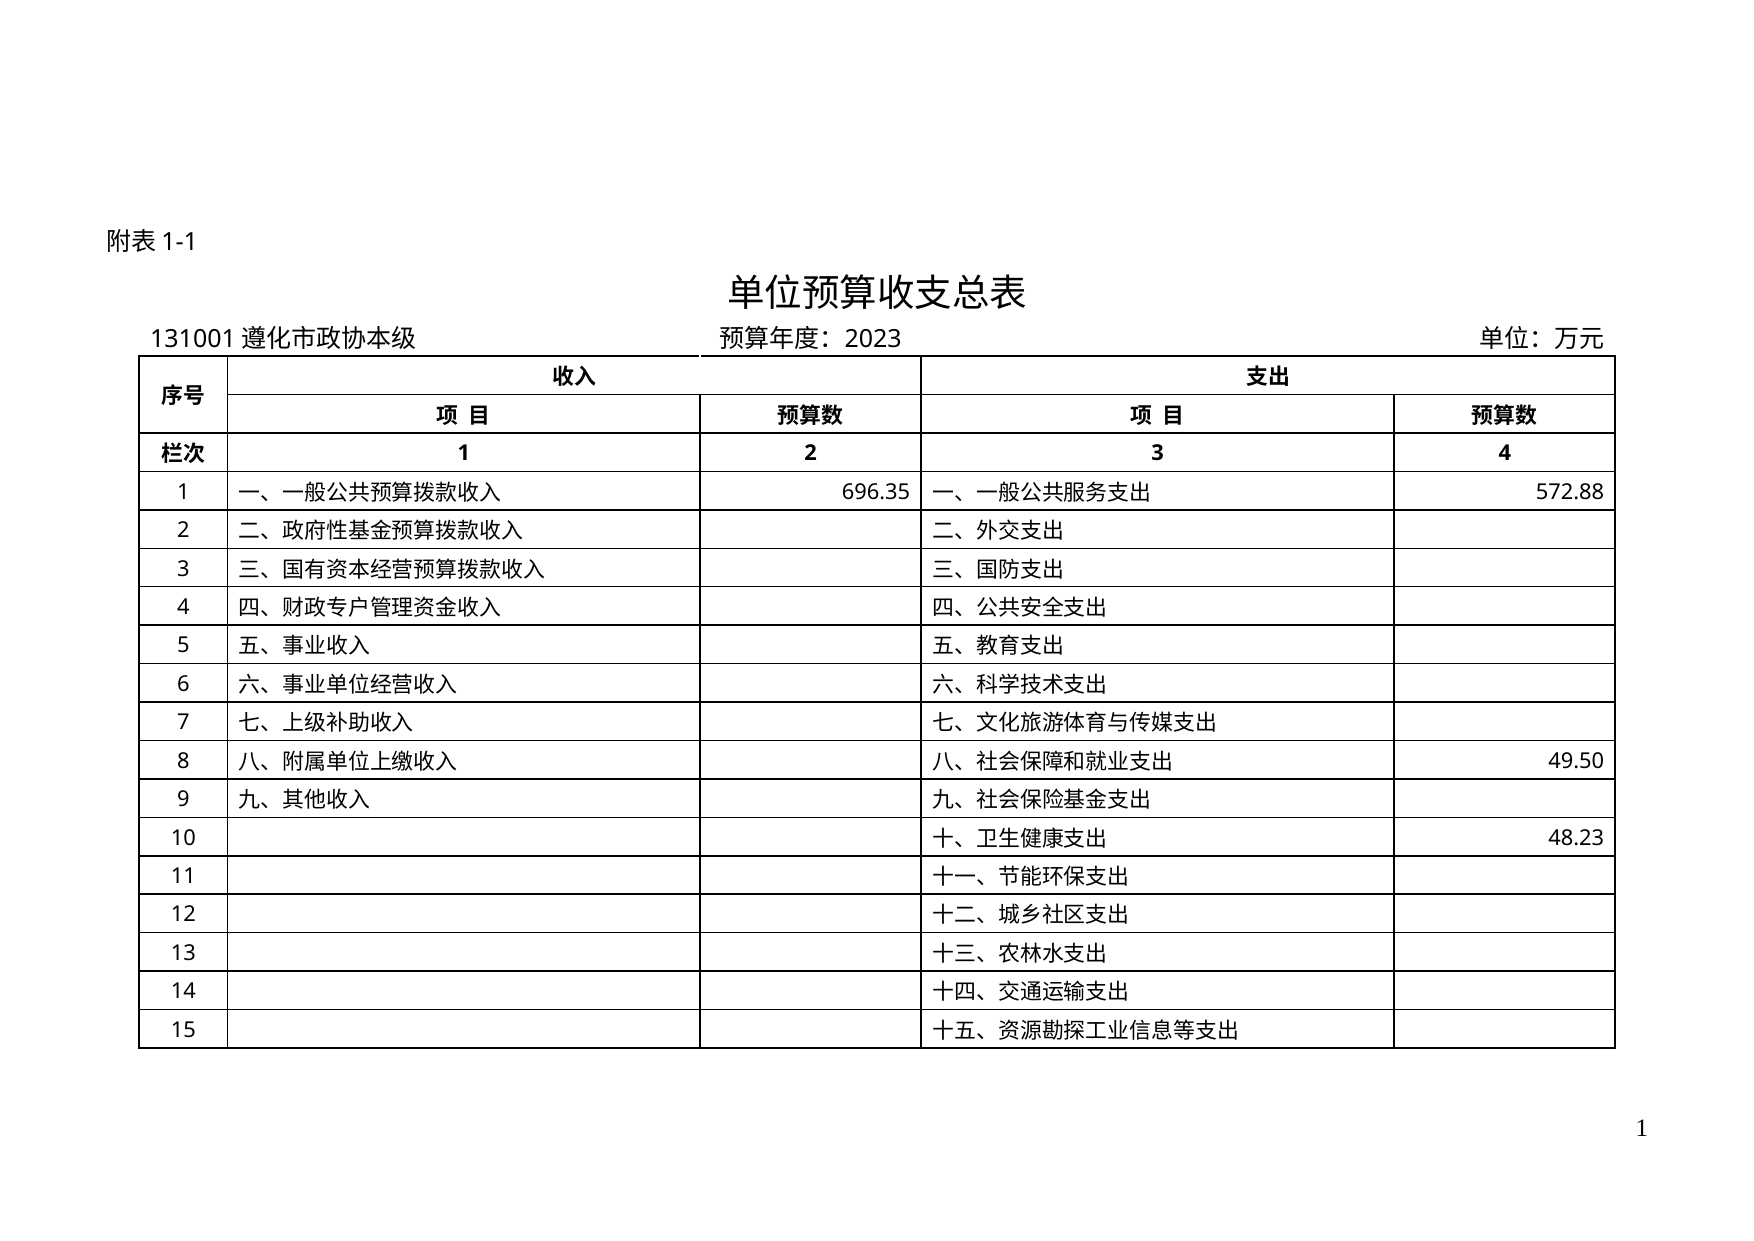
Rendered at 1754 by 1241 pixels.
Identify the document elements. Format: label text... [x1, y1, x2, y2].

table_cell [701, 895, 920, 932]
table_cell [228, 857, 699, 893]
table_cell [1395, 895, 1614, 932]
table_cell [228, 972, 699, 1009]
table_cell [701, 741, 920, 778]
table_cell 六、事业单位经营收入 [228, 664, 699, 701]
table_cell [701, 1010, 920, 1047]
table_cell 九、其他收入 [228, 780, 699, 816]
table_cell [701, 664, 920, 701]
table_cell 7 [140, 703, 227, 739]
table_cell [1395, 549, 1614, 586]
table_cell 9 [140, 780, 227, 816]
table_cell 九、社会保险基金支出 [922, 780, 1393, 816]
table_cell [701, 972, 920, 1009]
table_cell [228, 933, 699, 970]
table_cell 三、国防支出 [922, 549, 1393, 586]
table_cell 支出 [922, 357, 1614, 394]
table_cell [1395, 857, 1614, 893]
table_cell 1 [140, 472, 227, 509]
table_cell 6 [140, 664, 227, 701]
table_cell 四、公共安全支出 [922, 587, 1393, 624]
table_cell 一、一般公共预算拨款收入 [228, 472, 699, 509]
table_cell 2 [701, 434, 920, 471]
table_cell 五、教育支出 [922, 626, 1393, 663]
table_cell 10 [140, 818, 227, 855]
table_cell 七、文化旅游体育与传媒支出 [922, 703, 1393, 739]
table_cell [701, 626, 920, 663]
table_cell [228, 895, 699, 932]
table_cell 48.23 [1395, 818, 1614, 855]
table_cell 3 [922, 434, 1393, 471]
table_cell 二、政府性基金预算拨款收入 [228, 511, 699, 547]
table_cell 4 [140, 587, 227, 624]
table_cell 十五、资源勘探工业信息等支出 [922, 1010, 1393, 1047]
table_cell 项 目 [922, 395, 1393, 432]
text 附表1-1 [106, 204, 1648, 262]
table_cell [701, 703, 920, 739]
table_cell 13 [140, 933, 227, 970]
table_cell 572.88 [1395, 472, 1614, 509]
table_cell 4 [1395, 434, 1614, 471]
table_cell 十二、城乡社区支出 [922, 895, 1393, 932]
table_cell 二、外交支出 [922, 511, 1393, 547]
table_cell [701, 549, 920, 586]
table_cell [701, 857, 920, 893]
table_cell 序号 [140, 357, 227, 432]
table_cell 49.50 [1395, 741, 1614, 778]
table_cell 一、一般公共服务支出 [922, 472, 1393, 509]
table_cell 十四、交通运输支出 [922, 972, 1393, 1009]
table_cell 1 [228, 434, 699, 471]
table_cell [701, 780, 920, 816]
table_cell 四、财政专户管理资金收入 [228, 587, 699, 624]
table_cell [1395, 626, 1614, 663]
table_cell 栏次 [140, 434, 227, 471]
table_cell 收入 [228, 357, 920, 394]
table_cell [228, 1010, 699, 1047]
table_cell 十三、农林水支出 [922, 933, 1393, 970]
table_cell 12 [140, 895, 227, 932]
table_cell [1395, 780, 1614, 816]
table_cell 5 [140, 626, 227, 663]
table_cell 项 目 [228, 395, 699, 432]
table_header 单位：万元 [922, 318, 1614, 355]
text 单位预算收支总表 [106, 262, 1648, 317]
table_cell 3 [140, 549, 227, 586]
table_cell [1395, 972, 1614, 1009]
table_cell 预算数 [701, 395, 920, 432]
table_cell [1395, 511, 1614, 547]
table_cell 七、上级补助收入 [228, 703, 699, 739]
table_header 131001遵化市政协本级 [140, 318, 699, 355]
table_cell 八、附属单位上缴收入 [228, 741, 699, 778]
table_cell 预算数 [1395, 395, 1614, 432]
table_cell [1395, 933, 1614, 970]
table_header 预算年度：2023 [701, 318, 920, 355]
table_cell 696.35 [701, 472, 920, 509]
table_cell [1395, 1010, 1614, 1047]
table_cell 11 [140, 857, 227, 893]
table_cell 8 [140, 741, 227, 778]
table_cell 十一、节能环保支出 [922, 857, 1393, 893]
table_cell [701, 818, 920, 855]
table_cell 三、国有资本经营预算拨款收入 [228, 549, 699, 586]
table_cell [228, 818, 699, 855]
table_cell 八、社会保障和就业支出 [922, 741, 1393, 778]
table_cell [1395, 664, 1614, 701]
table_cell 十、卫生健康支出 [922, 818, 1393, 855]
table_cell [701, 933, 920, 970]
table_cell [701, 587, 920, 624]
table_cell [701, 511, 920, 547]
table_cell 15 [140, 1010, 227, 1047]
table_cell 六、科学技术支出 [922, 664, 1393, 701]
table_cell [1395, 587, 1614, 624]
table_cell [1395, 703, 1614, 739]
table_cell 2 [140, 511, 227, 547]
table_cell 14 [140, 972, 227, 1009]
table_cell 五、事业收入 [228, 626, 699, 663]
